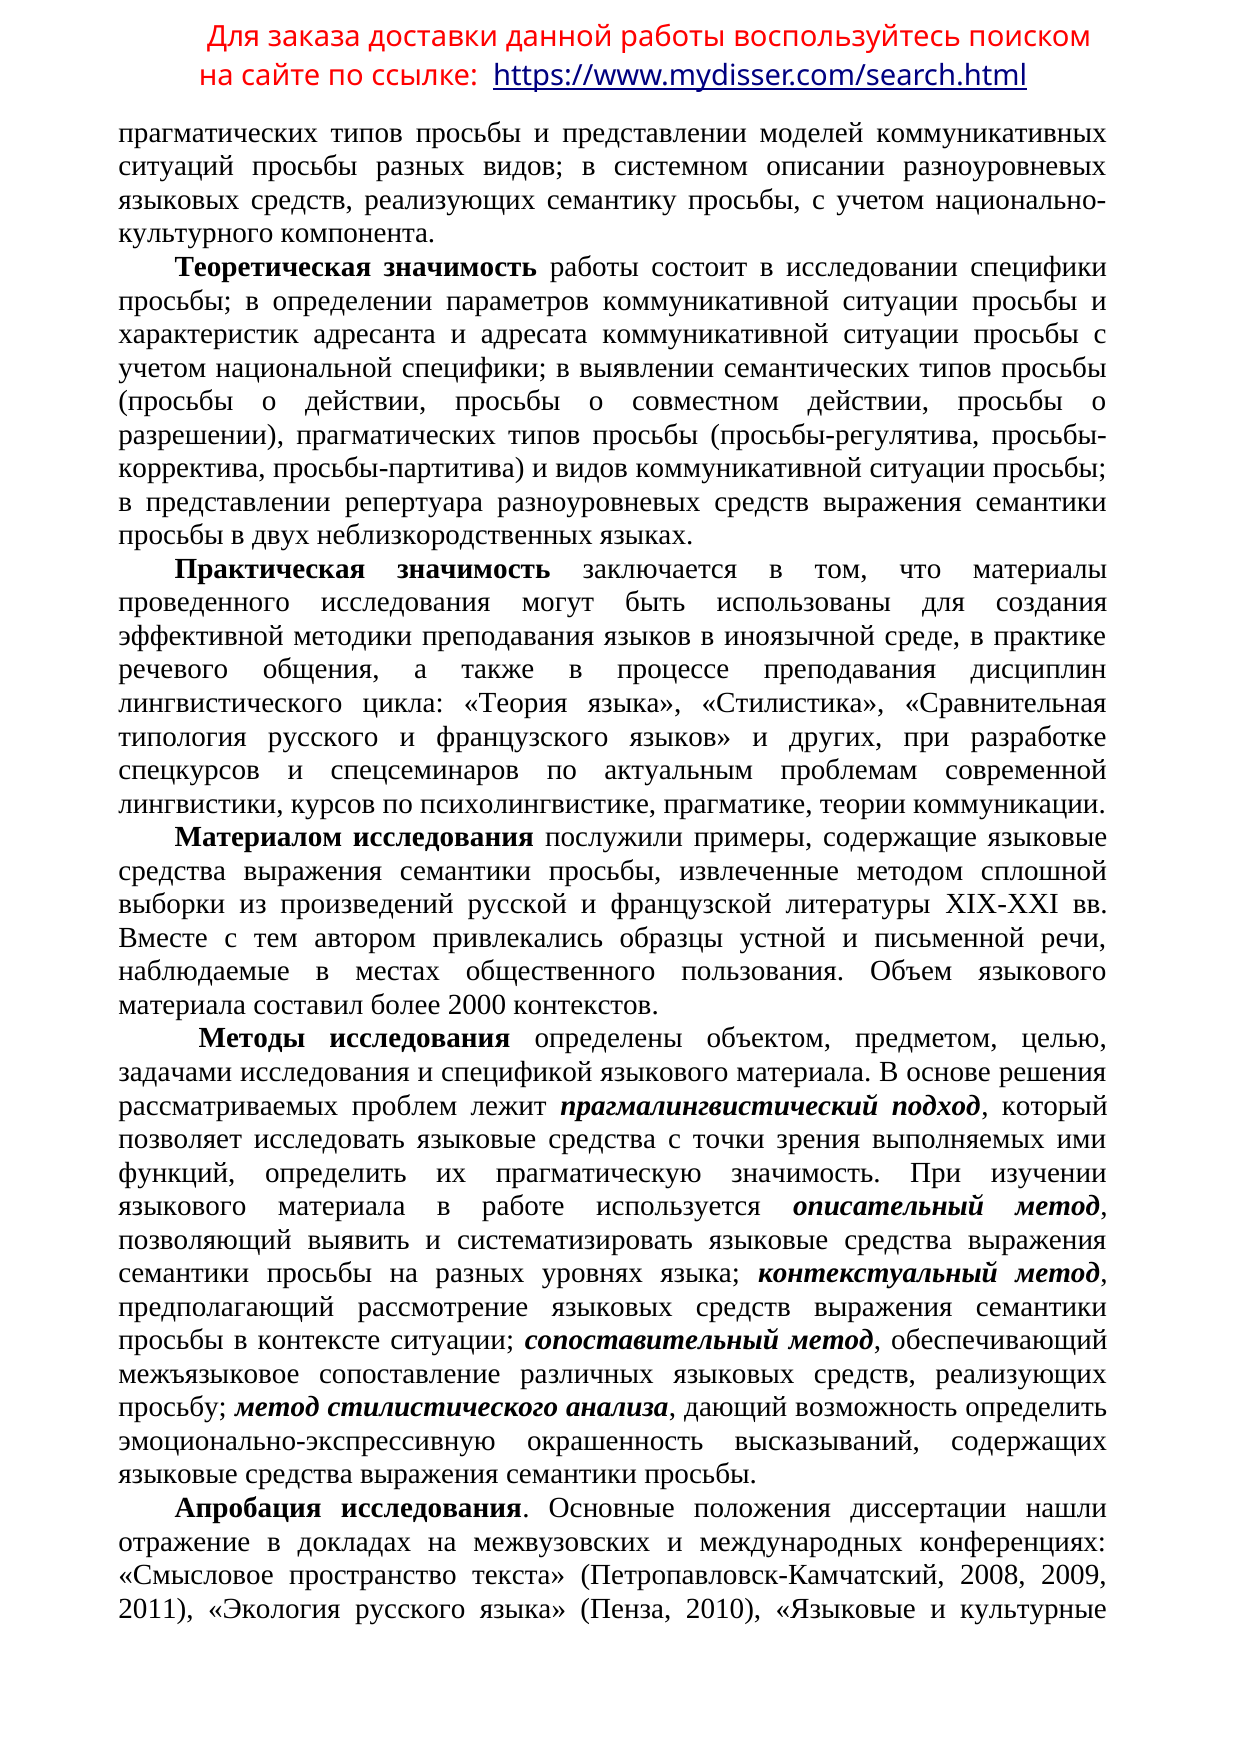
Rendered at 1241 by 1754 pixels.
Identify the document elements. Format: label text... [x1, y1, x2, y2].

text Методы исследования определены объектом, предметом, целью, задачами исследования и спецификой языкового материала. В основе решения рассматриваемых проблем лежит прагмалингвистический подход, который позволяет исследовать языковые средства с точки зрения выполняемых ими функций, определить их прагматическую значимость. При изучении языкового материала в работе используется описательный метод, позволяющий выявить и систематизировать языковые средства выражения семантики просьбы на разных уровнях языка; контекстуальный метод, предполагающий рассмотрение языковых средств выражения семантики просьбы в контексте ситуации; сопоставительный метод, обеспечивающий межъязыковое сопоставление различных языковых средств, реализующих просьбу; метод стилистического анализа, дающий возможность определить эмоционально-экспрессивную окрашенность высказываний, содержащих языковые средства выражения семантики просьбы. [118, 1021, 1107, 1490]
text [118, 1490, 1107, 1624]
text Теоретическая значимость работы состоит в исследовании специфики просьбы; в определении параметров коммуникативной ситуации просьбы и характеристик адресанта и адресата коммуникативной ситуации просьбы с учетом национальной специфики; в выявлении семантических типов просьбы (просьбы о действии, просьбы о совместном действии, просьбы о разрешении), прагматических типов просьбы (просьбы-регулятива, просьбы-корректива, просьбы-партитива) и видов коммуникативной ситуации просьбы; в представлении репертуара разноуровневых средств выражения семантики просьбы в двух неблизкородственных языках. [118, 249, 1107, 551]
text Материалом исследования послужили примеры, содержащие языковые средства выражения семантики просьбы, извлеченные методом сплошной выборки из произведений русской и французской литературы XIX-XXI вв. Вместе с тем автором привлекались образцы устной и письменной речи, наблюдаемые в местах общественного пользования. Объем языкового материала составил более 2000 контекстов. [118, 819, 1107, 1021]
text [118, 115, 1107, 249]
text Практическая значимость заключается в том, что материалы проведенного исследования могут быть использованы для создания эффективной методики преподавания языков в иноязычной среде, в практике речевого общения, а также в процессе преподавания дисциплин лингвистического цикла: «Теория языка», «Стилистика», «Сравнительная типология русского и французского языков» и других, при разработке спецкурсов и спецсеминаров по актуальным проблемам современной лингвистики, курсов по психолингвистике, прагматике, теории коммуникации. [118, 551, 1107, 819]
